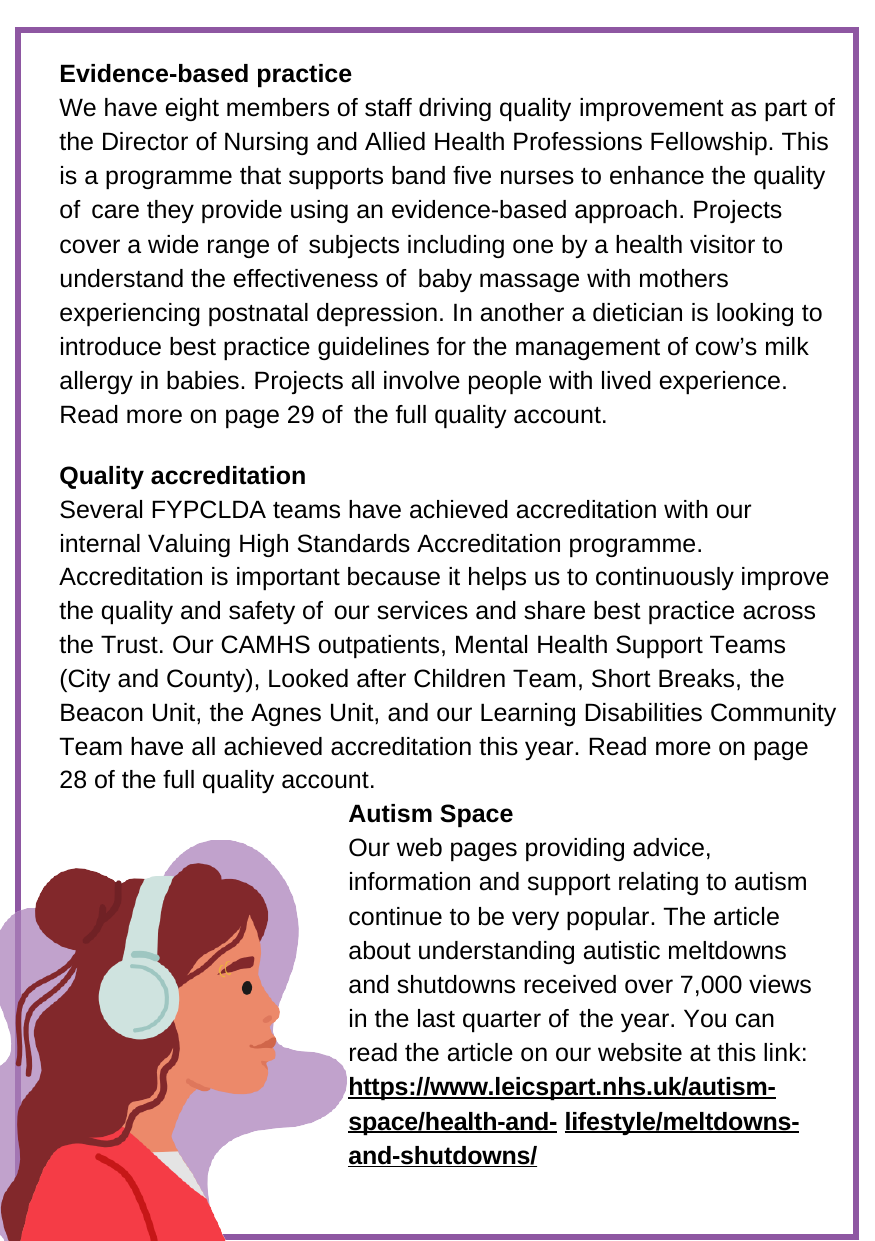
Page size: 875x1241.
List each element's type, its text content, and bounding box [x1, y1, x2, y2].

subtitle Evidence-based practice [59, 59, 822, 88]
subtitle Autism Space [304, 799, 822, 828]
picture [0, 840, 347, 1241]
text Our web pages providing advice, information and support relating to autism continue to be very popular. The article about understanding autistic meltdowns and shutdowns received over 7,000 views in the last quarter of the year. You can read the article on our website at this link: https://www.leicspart.nhs.uk/autism- space/health-and- lifestyle/meltdowns-and-shutdowns/ [348, 833, 822, 1169]
text Quality accreditation [59, 461, 822, 489]
text We have eight members of staff driving quality improvement as part of the Director of Nursing and Allied Health Professions Fellowship. This is a programme that supports band five nurses to enhance the quality of care they provide using an evidence-based approach. Projects cover a wide range of subjects including one by a health visitor to understand the effectiveness of baby massage with mothers experiencing postnatal depression. In another a dietician is looking to introduce best practice guidelines for the management of cow’s milk allergy in babies. Projects all involve people with lived experience. Read more on page 29 of the full quality account. [59, 93, 839, 429]
text Several FYPCLDA teams have achieved accreditation with our internal Valuing High Standards Accreditation programme. Accreditation is important because it helps us to continuously improve the quality and safety of our services and share best practice across the Trust. Our CAMHS outpatients, Mental Health Support Teams (City and County), Looked after Children Team, Short Breaks, the Beacon Unit, the Agnes Unit, and our Learning Disabilities Community Team have all achieved accreditation this year. Read more on page 28 of the full quality account. [59, 495, 839, 794]
